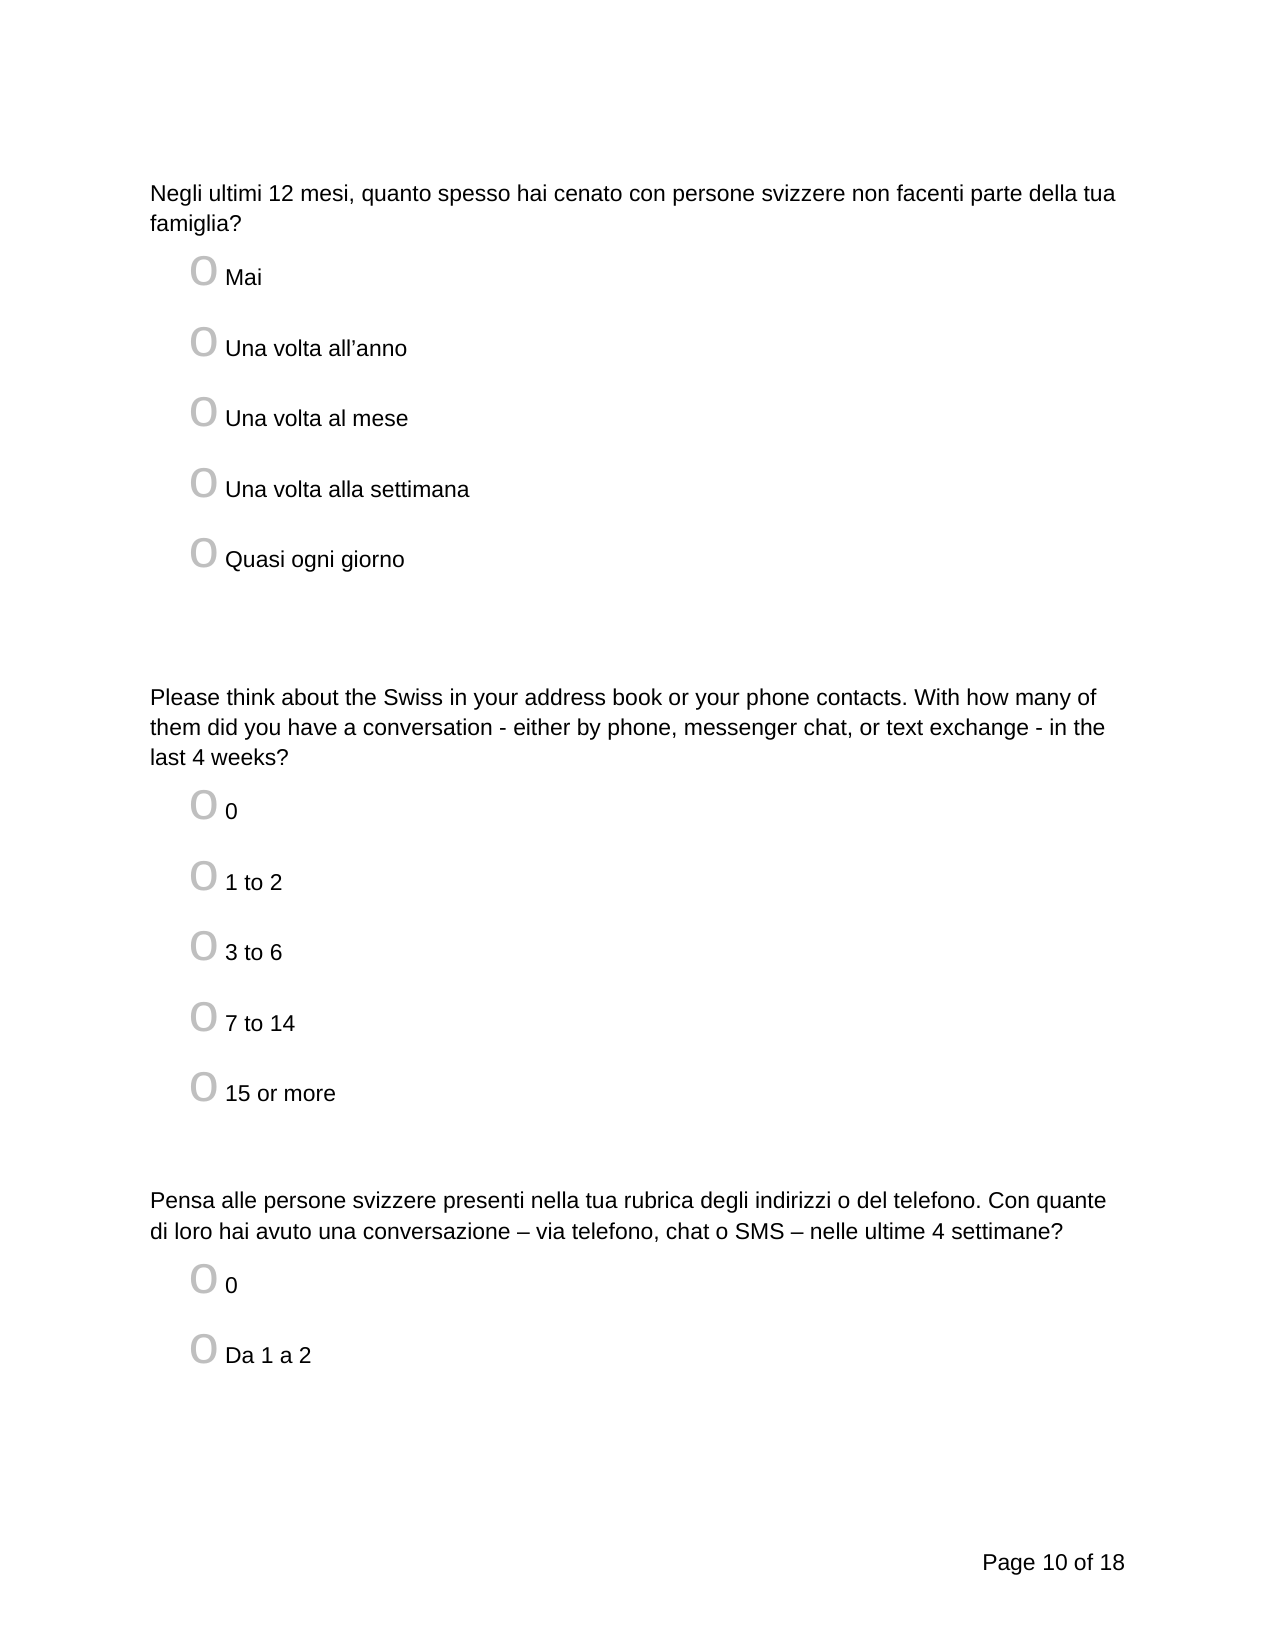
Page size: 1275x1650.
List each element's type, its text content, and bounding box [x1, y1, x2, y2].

list 1 to 2 [187, 845, 1125, 906]
list Quasi ogni giorno [187, 523, 1125, 584]
text Pensa alle persone svizzere presenti nella tua rubrica degli indirizzi o del telefono. Con quante di loro hai avuto una conversazione – via telefono, chat o SMS – nelle ultime 4 settimane? [150, 1187, 1125, 1244]
list 3 to 6 [187, 916, 1125, 977]
list Mai [187, 241, 1125, 302]
text Please think about the Swiss in your address book or your phone contacts. With how many of them did you have a conversation - either by phone, messenger chat, or text exchange - in the last 4 weeks? [150, 684, 1125, 771]
list 0 [187, 774, 1125, 836]
list Una volta all’anno [187, 311, 1125, 372]
list Una volta alla settimana [187, 452, 1125, 513]
list 15 or more [187, 1057, 1125, 1118]
list Da 1 a 2 [187, 1318, 1125, 1380]
list Una volta al mese [187, 382, 1125, 443]
list 7 to 14 [187, 986, 1125, 1047]
list 0 [187, 1248, 1125, 1309]
text Negli ultimi 12 mesi, quanto spesso hai cenato con persone svizzere non facenti parte della tua famiglia? [150, 180, 1125, 237]
